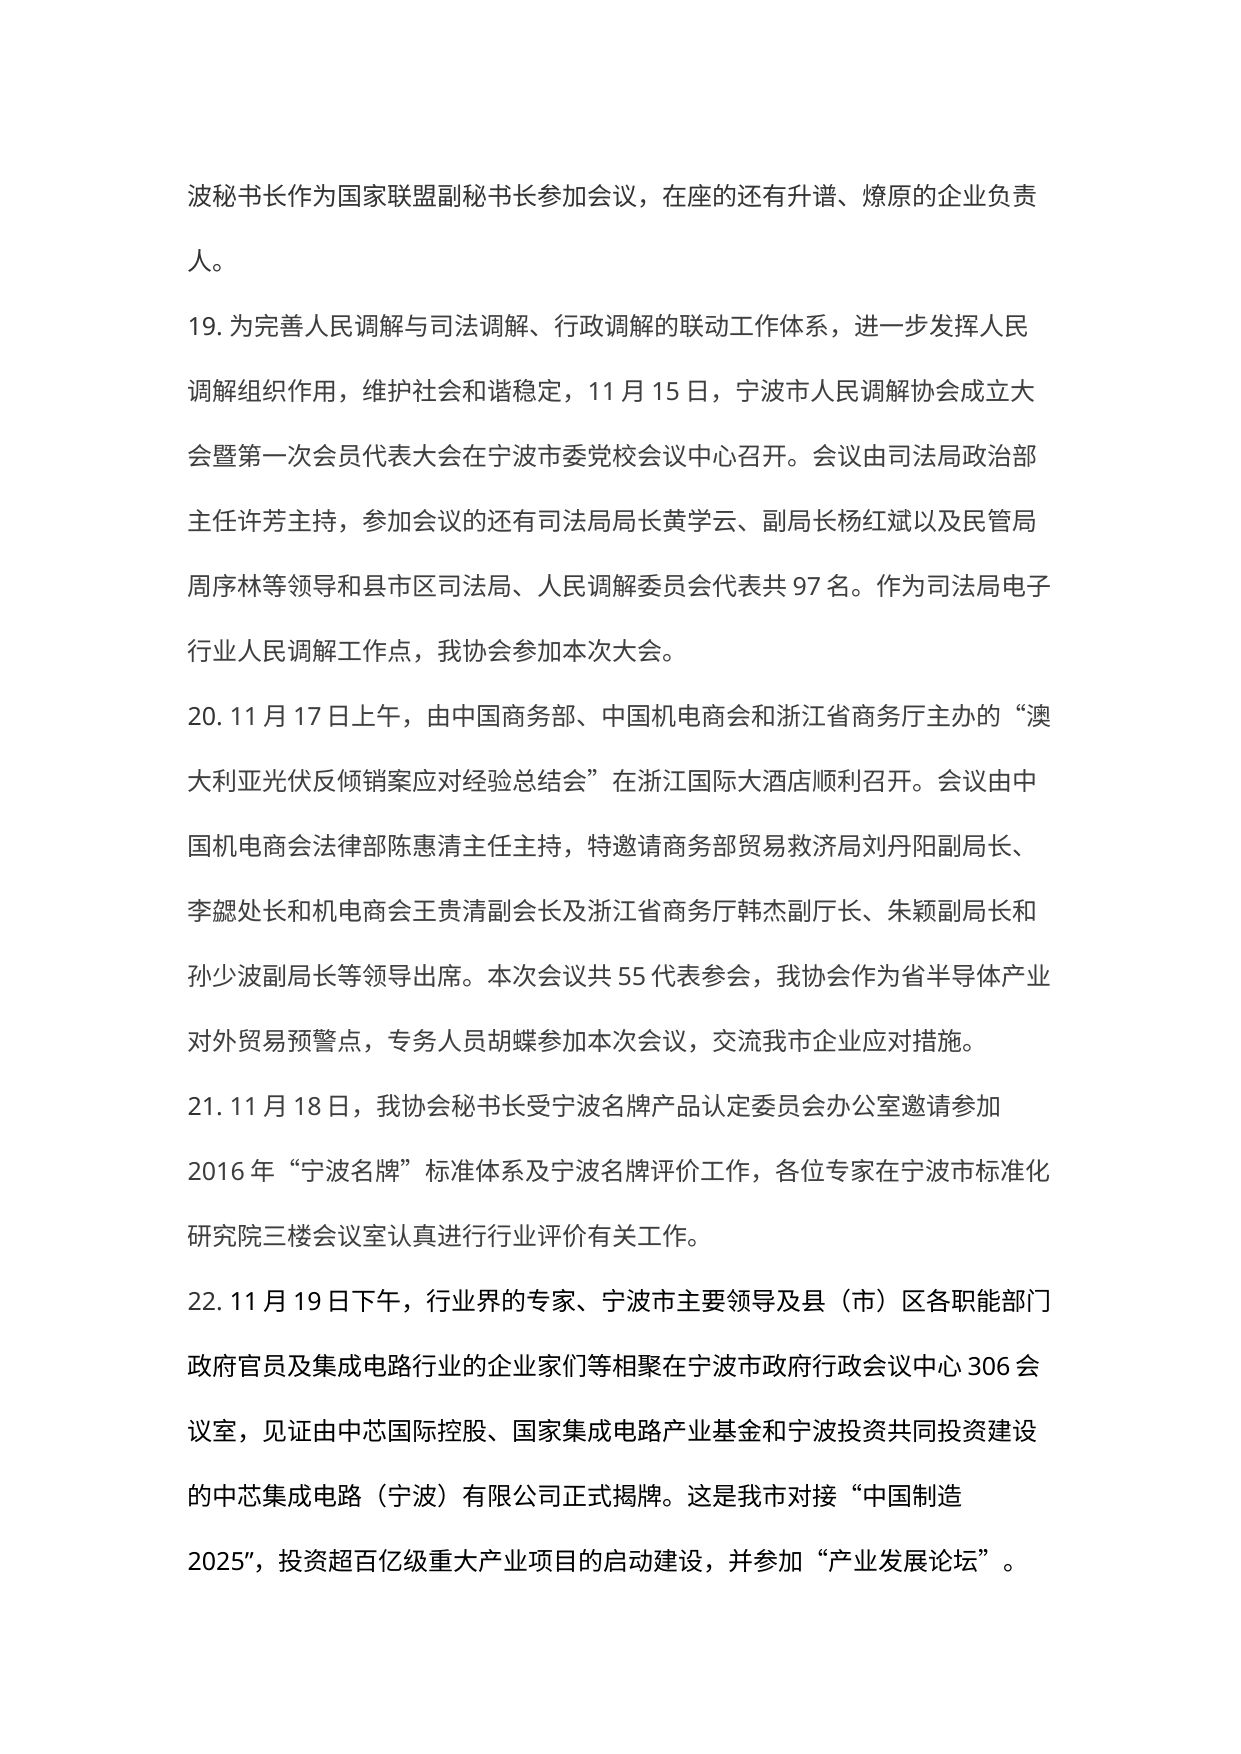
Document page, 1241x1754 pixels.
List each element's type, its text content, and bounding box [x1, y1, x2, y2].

list 11月18日，我协会秘书长受宁波名牌产品认定委员会办公室邀请参加2016年“宁波名牌”标准体系及宁波名牌评价工作，各位专家在宁波市标准化研究院三楼会议室认真进行行业评价有关工作。 [187, 1072, 1053, 1267]
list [187, 1267, 1053, 1592]
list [187, 162, 1053, 292]
list 11月17日上午，由中国商务部、中国机电商会和浙江省商务厅主办的“澳大利亚光伏反倾销案应对经验总结会”在浙江国际大酒店顺利召开。会议由中国机电商会法律部陈惠清主任主持，特邀请商务部贸易救济局刘丹阳副局长、李勰处长和机电商会王贵清副会长及浙江省商务厅韩杰副厅长、朱颖副局长和孙少波副局长等领导出席。本次会议共55代表参会，我协会作为省半导体产业对外贸易预警点，专务人员胡蝶参加本次会议，交流我市企业应对措施。 [187, 682, 1053, 1072]
list 为完善人民调解与司法调解、行政调解的联动工作体系，进一步发挥人民调解组织作用，维护社会和谐稳定，11月15日，宁波市人民调解协会成立大会暨第一次会员代表大会在宁波市委党校会议中心召开。会议由司法局政治部主任许芳主持，参加会议的还有司法局局长黄学云、副局长杨红斌以及民管局周序林等领导和县市区司法局、人民调解委员会代表共97名。作为司法局电子行业人民调解工作点，我协会参加本次大会。 [187, 292, 1053, 682]
